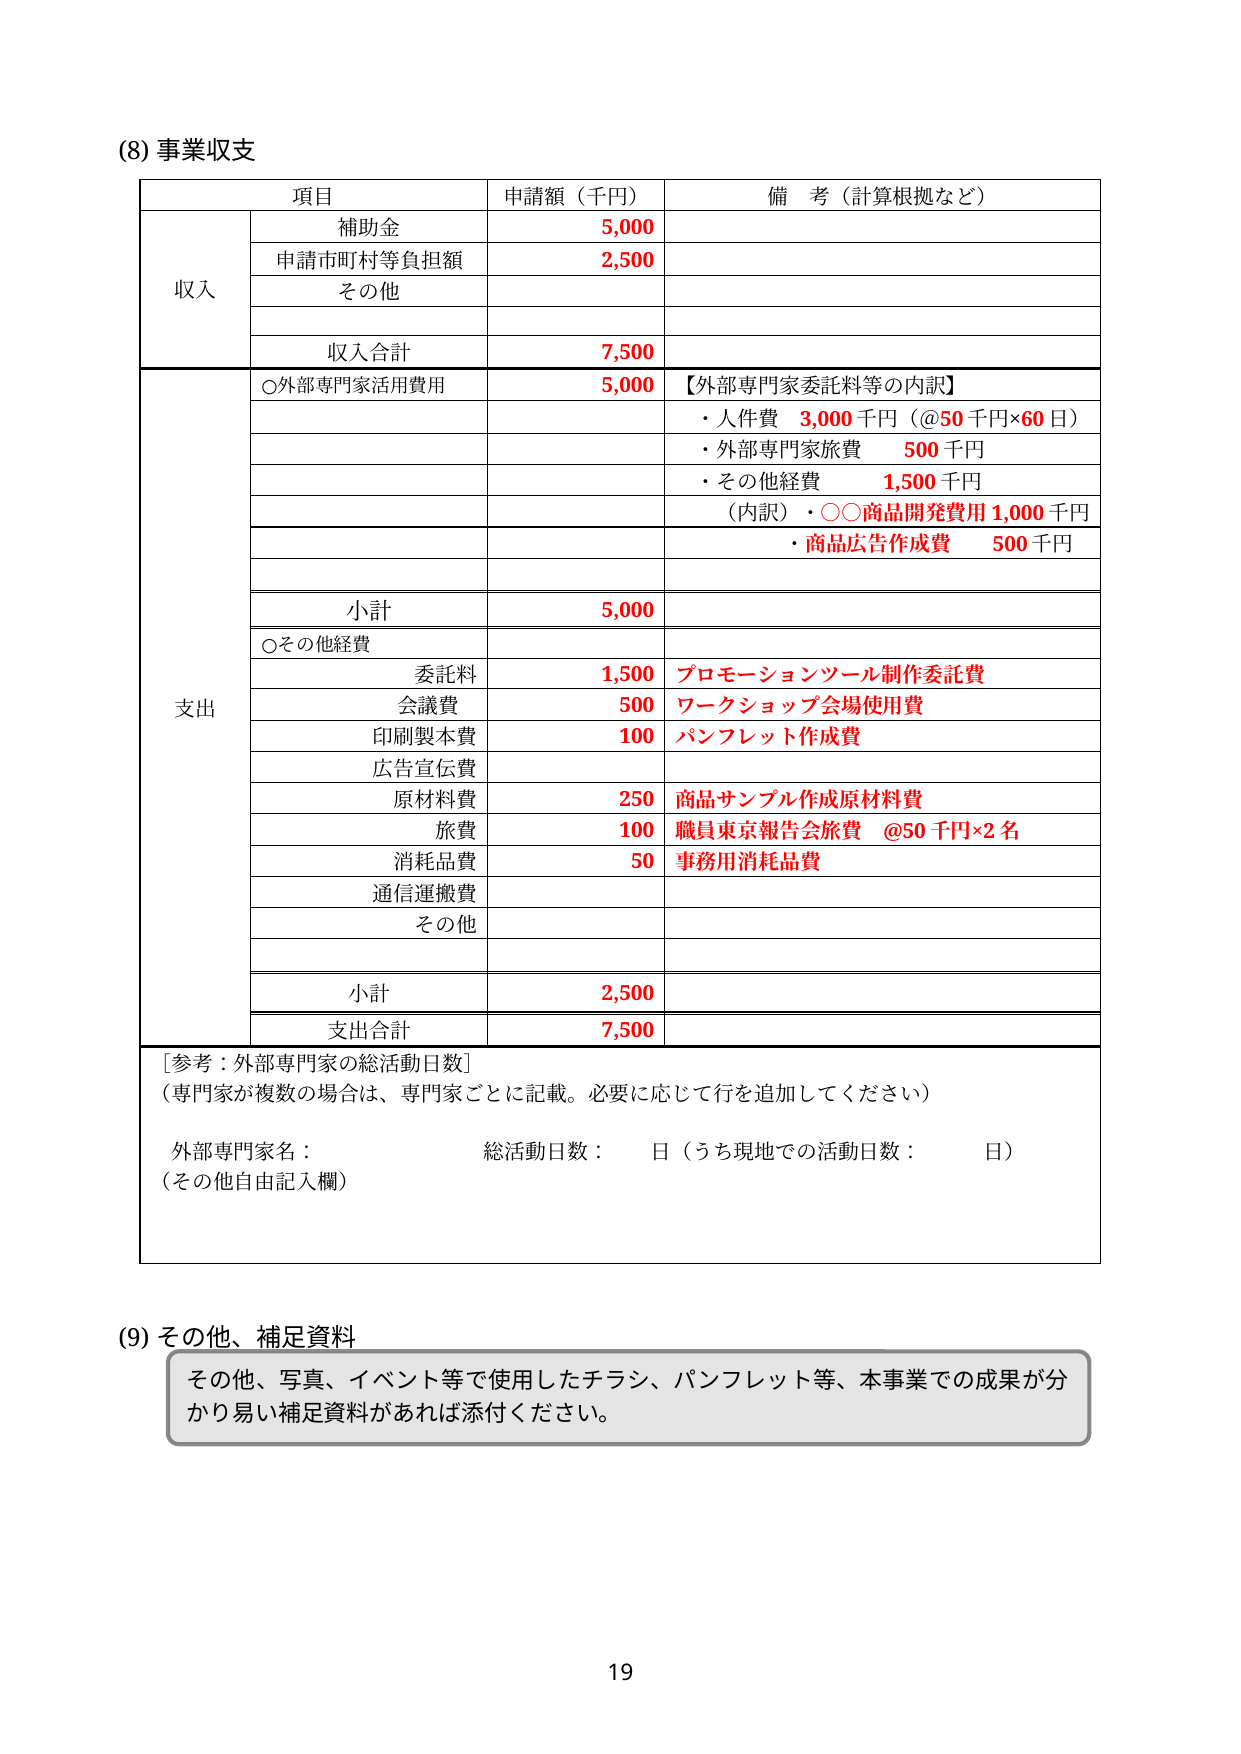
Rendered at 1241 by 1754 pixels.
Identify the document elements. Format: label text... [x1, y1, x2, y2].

table_cell 【外部専門家委託料等の内訳】 [665, 370, 1100, 399]
table_cell ワークショップ会場使用費 [665, 689, 1100, 719]
table_cell [665, 939, 1100, 971]
table_cell 広告宣伝費 [251, 752, 487, 782]
table_cell [251, 939, 487, 971]
table_cell [488, 629, 664, 657]
table_cell [251, 528, 487, 557]
table_cell 消耗品費 [251, 846, 487, 876]
table_cell 100 [488, 721, 664, 751]
table_cell [665, 276, 1100, 306]
table_cell 小計 [251, 593, 487, 626]
table_cell ○その他経費 [251, 629, 487, 657]
table_cell ○外部専門家活用費用 [251, 370, 487, 399]
table_cell [665, 559, 1100, 590]
table_cell [488, 465, 664, 495]
table_cell 500 [488, 689, 664, 719]
table_cell 職員東京報告会旅費 @50千円×2名 [665, 814, 1100, 844]
table_cell ［参考：外部専門家の総活動日数］ （専門家が複数の場合は、専門家ごとに記載。必要に応じて行を追加してください） 外部専門家名： 総活動日数： 日（うち現地での活動日数： 日） （その他自由記入欄） [141, 1048, 1100, 1262]
table_cell 収入合計 [251, 336, 487, 367]
table_cell 5,000 [488, 593, 664, 626]
text (8) 事業収支 [118, 131, 1122, 167]
table_cell 2,500 [488, 974, 664, 1011]
table_cell [251, 465, 487, 495]
table_cell [488, 877, 664, 907]
table_cell 支出 [141, 370, 250, 1044]
table_cell 旅費 [251, 814, 487, 844]
table_cell [665, 1015, 1100, 1044]
table_cell [251, 434, 487, 464]
table_cell ・外部専門家旅費 500千円 [665, 434, 1100, 464]
table_cell [665, 593, 1100, 626]
table_cell [488, 559, 664, 590]
table_cell [488, 401, 664, 433]
table_cell [488, 307, 664, 335]
table_cell 50 [488, 846, 664, 876]
table_cell [665, 336, 1100, 367]
table_cell 5,000 [488, 370, 664, 399]
table_cell [251, 401, 487, 433]
table_cell [251, 307, 487, 335]
table_cell 100 [488, 814, 664, 844]
table_cell （内訳）・○○商品開発費用1,000千円 [665, 496, 1100, 526]
table_cell [251, 496, 487, 526]
table_header 項目 [141, 180, 487, 210]
table_cell パンフレット作成費 [665, 721, 1100, 751]
table_cell その他 [251, 908, 487, 938]
table_cell [665, 908, 1100, 938]
table_cell 申請市町村等負担額 [251, 243, 487, 274]
table_cell 小計 [251, 974, 487, 1011]
table_cell 7,500 [488, 336, 664, 367]
table_cell [665, 243, 1100, 274]
table_cell ・商品広告作成費 500千円 [665, 528, 1100, 557]
table_header 備 考（計算根拠など） [665, 180, 1100, 210]
table_cell その他 [251, 276, 487, 306]
text (9) その他、補足資料 [118, 1317, 1122, 1353]
table_cell 250 [488, 783, 664, 813]
table_cell 事務用消耗品費 [665, 846, 1100, 876]
table_cell 5,000 [488, 211, 664, 242]
table_cell 商品サンプル作成原材料費 [665, 783, 1100, 813]
table_cell [665, 877, 1100, 907]
table_cell [665, 307, 1100, 335]
table_cell ・人件費 3,000千円（＠50千円×60日） [665, 401, 1100, 433]
table_cell 支出合計 [251, 1015, 487, 1044]
table_cell 原材料費 [251, 783, 487, 813]
table_cell 補助金 [251, 211, 487, 242]
table_cell 印刷製本費 [251, 721, 487, 751]
table_cell [488, 276, 664, 306]
table_cell [665, 974, 1100, 1011]
table_cell 収入 [141, 211, 250, 367]
table_cell 会議費 [251, 689, 487, 719]
table_cell [488, 752, 664, 782]
table_cell 1,500 [488, 659, 664, 688]
table_cell [488, 496, 664, 526]
table_cell [488, 434, 664, 464]
table_cell 7,500 [488, 1015, 664, 1044]
table_cell [665, 211, 1100, 242]
table_cell 委託料 [251, 659, 487, 688]
table_cell [488, 939, 664, 971]
table_cell 通信運搬費 [251, 877, 487, 907]
table_cell [665, 629, 1100, 657]
table_cell 2,500 [488, 243, 664, 274]
table_cell [251, 559, 487, 590]
table_header 申請額（千円） [488, 180, 664, 210]
table_cell ・その他経費 1,500千円 [665, 465, 1100, 495]
table_cell [665, 752, 1100, 782]
table_cell プロモーションツール制作委託費 [665, 659, 1100, 688]
table_cell [488, 908, 664, 938]
table_cell [488, 528, 664, 557]
